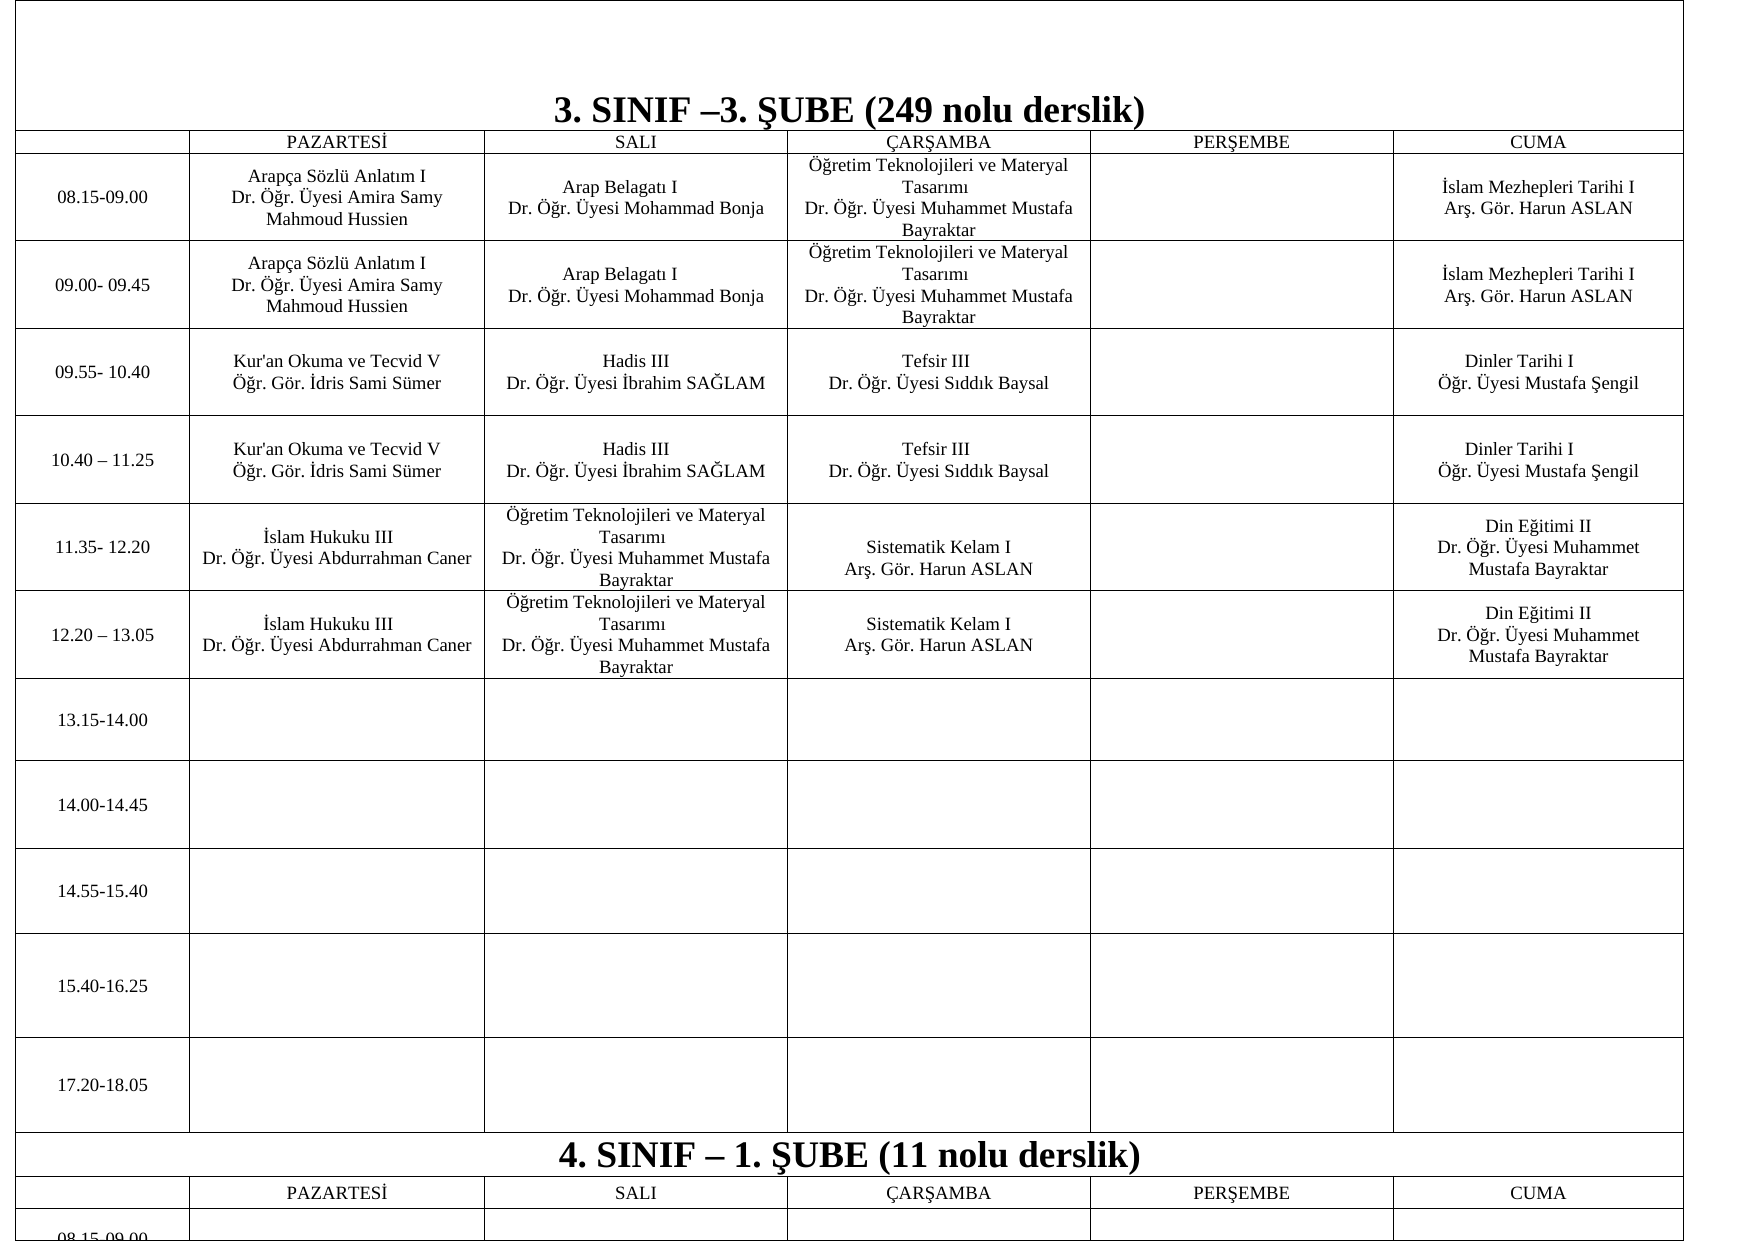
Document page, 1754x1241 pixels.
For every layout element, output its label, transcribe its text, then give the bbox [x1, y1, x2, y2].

table_cell Arap Belagatı I Dr. Öğr. Üyesi Mohammad Bonja [485, 241, 787, 328]
table_cell [1091, 329, 1393, 415]
table_cell [190, 1038, 484, 1132]
table_cell [788, 761, 1090, 847]
table_cell [1091, 504, 1393, 590]
table_cell [1394, 761, 1683, 847]
table_cell 09.55- 10.40 [16, 329, 189, 415]
table_cell Öğretim Teknolojileri ve Materyal Tasarımı Dr. Öğr. Üyesi Muhammet Mustafa Bayraktar [788, 154, 1090, 240]
table_cell [1091, 679, 1393, 760]
table_cell 14.55-15.40 [16, 849, 189, 933]
table_cell Kur'an Okuma ve Tecvid V Öğr. Gör. İdris Sami Sümer [190, 416, 484, 503]
table_cell [788, 1038, 1090, 1132]
table_cell 4. SINIF – 1. ŞUBE (11 nolu derslik) [16, 1133, 1683, 1176]
table_cell [485, 849, 787, 933]
table_cell Din Eğitimi II Dr. Öğr. Üyesi Muhammet Mustafa Bayraktar [1394, 591, 1683, 677]
table_cell 08.15-09.00 [16, 1209, 189, 1240]
table_cell [788, 679, 1090, 760]
table_cell [1394, 849, 1683, 933]
table_cell [190, 761, 484, 847]
table_cell Arapça Sözlü Anlatım I Dr. Öğr. Üyesi Amira Samy Mahmoud Hussien [190, 241, 484, 328]
table_cell [1091, 1209, 1393, 1240]
table_cell Hadis III Dr. Öğr. Üyesi İbrahim SAĞLAM [485, 329, 787, 415]
table_cell Öğretim Teknolojileri ve Materyal Tasarımı Dr. Öğr. Üyesi Muhammet Mustafa Bayraktar [788, 241, 1090, 328]
table_cell 08.15-09.00 [16, 154, 189, 240]
table_cell 17.20-18.05 [16, 1038, 189, 1132]
table_cell SALI [485, 1177, 787, 1208]
table_cell [485, 1209, 787, 1240]
table_cell [485, 934, 787, 1037]
table_cell Sistematik Kelam I Arş. Gör. Harun ASLAN [788, 591, 1090, 677]
table_cell [16, 131, 189, 153]
table_cell Öğretim Teknolojileri ve Materyal Tasarımı Dr. Öğr. Üyesi Muhammet Mustafa Bayraktar [485, 504, 787, 590]
table_cell [788, 934, 1090, 1037]
table_cell İslam Hukuku III Dr. Öğr. Üyesi Abdurrahman Caner [190, 504, 484, 590]
table_cell [190, 934, 484, 1037]
table_cell Sistematik Kelam I Arş. Gör. Harun ASLAN [788, 504, 1090, 590]
table_cell [1091, 591, 1393, 677]
table_cell [190, 849, 484, 933]
table_cell 11.35- 12.20 [16, 504, 189, 590]
table_cell SALI [485, 131, 787, 153]
table_cell [788, 1209, 1090, 1240]
table_cell 09.00- 09.45 [16, 241, 189, 328]
table_cell PAZARTESİ [190, 131, 484, 153]
table_cell PERŞEMBE [1091, 131, 1393, 153]
table_cell [1091, 849, 1393, 933]
table_cell [1091, 934, 1393, 1037]
table_cell ÇARŞAMBA [788, 131, 1090, 153]
table_cell [1091, 761, 1393, 847]
table_cell 10.40 – 11.25 [16, 416, 189, 503]
table_cell Tefsir III Dr. Öğr. Üyesi Sıddık Baysal [788, 329, 1090, 415]
table_cell PERŞEMBE [1091, 1177, 1393, 1208]
table_cell İslam Hukuku III Dr. Öğr. Üyesi Abdurrahman Caner [190, 591, 484, 677]
table_cell [1091, 1038, 1393, 1132]
table_cell Din Eğitimi II Dr. Öğr. Üyesi Muhammet Mustafa Bayraktar [1394, 504, 1683, 590]
table_cell Öğretim Teknolojileri ve Materyal Tasarımı Dr. Öğr. Üyesi Muhammet Mustafa Bayraktar [485, 591, 787, 677]
table_cell Kur'an Okuma ve Tecvid V Öğr. Gör. İdris Sami Sümer [190, 329, 484, 415]
table_cell [190, 679, 484, 760]
table_cell [190, 1209, 484, 1240]
table_cell [1091, 154, 1393, 240]
table_cell [16, 1177, 189, 1208]
table_cell Tefsir III Dr. Öğr. Üyesi Sıddık Baysal [788, 416, 1090, 503]
table_cell Dinler Tarihi I Öğr. Üyesi Mustafa Şengil [1394, 416, 1683, 503]
table_cell [485, 761, 787, 847]
table_cell 12.20 – 13.05 [16, 591, 189, 677]
table_cell [1394, 934, 1683, 1037]
table_cell [485, 1038, 787, 1132]
table_cell Arap Belagatı I Dr. Öğr. Üyesi Mohammad Bonja [485, 154, 787, 240]
table_cell [485, 679, 787, 760]
table_cell İslam Mezhepleri Tarihi I Arş. Gör. Harun ASLAN [1394, 241, 1683, 328]
table_cell 15.40-16.25 [16, 934, 189, 1037]
table_cell 14.00-14.45 [16, 761, 189, 847]
table_cell Dinler Tarihi I Öğr. Üyesi Mustafa Şengil [1394, 329, 1683, 415]
table_cell [1394, 1209, 1683, 1240]
table_cell CUMA [1394, 1177, 1683, 1208]
table_cell ÇARŞAMBA [788, 1177, 1090, 1208]
table_cell [1091, 241, 1393, 328]
table_cell 13.15-14.00 [16, 679, 189, 760]
table_cell PAZARTESİ [190, 1177, 484, 1208]
table_cell [1394, 1038, 1683, 1132]
table_cell [788, 849, 1090, 933]
table_cell CUMA [1394, 131, 1683, 153]
table_cell İslam Mezhepleri Tarihi I Arş. Gör. Harun ASLAN [1394, 154, 1683, 240]
table_cell Arapça Sözlü Anlatım I Dr. Öğr. Üyesi Amira Samy Mahmoud Hussien [190, 154, 484, 240]
table_cell [1394, 679, 1683, 760]
table_header 3. SINIF –3. ŞUBE (249 nolu derslik) [16, 1, 1683, 130]
table_cell Hadis III Dr. Öğr. Üyesi İbrahim SAĞLAM [485, 416, 787, 503]
table_cell [1091, 416, 1393, 503]
